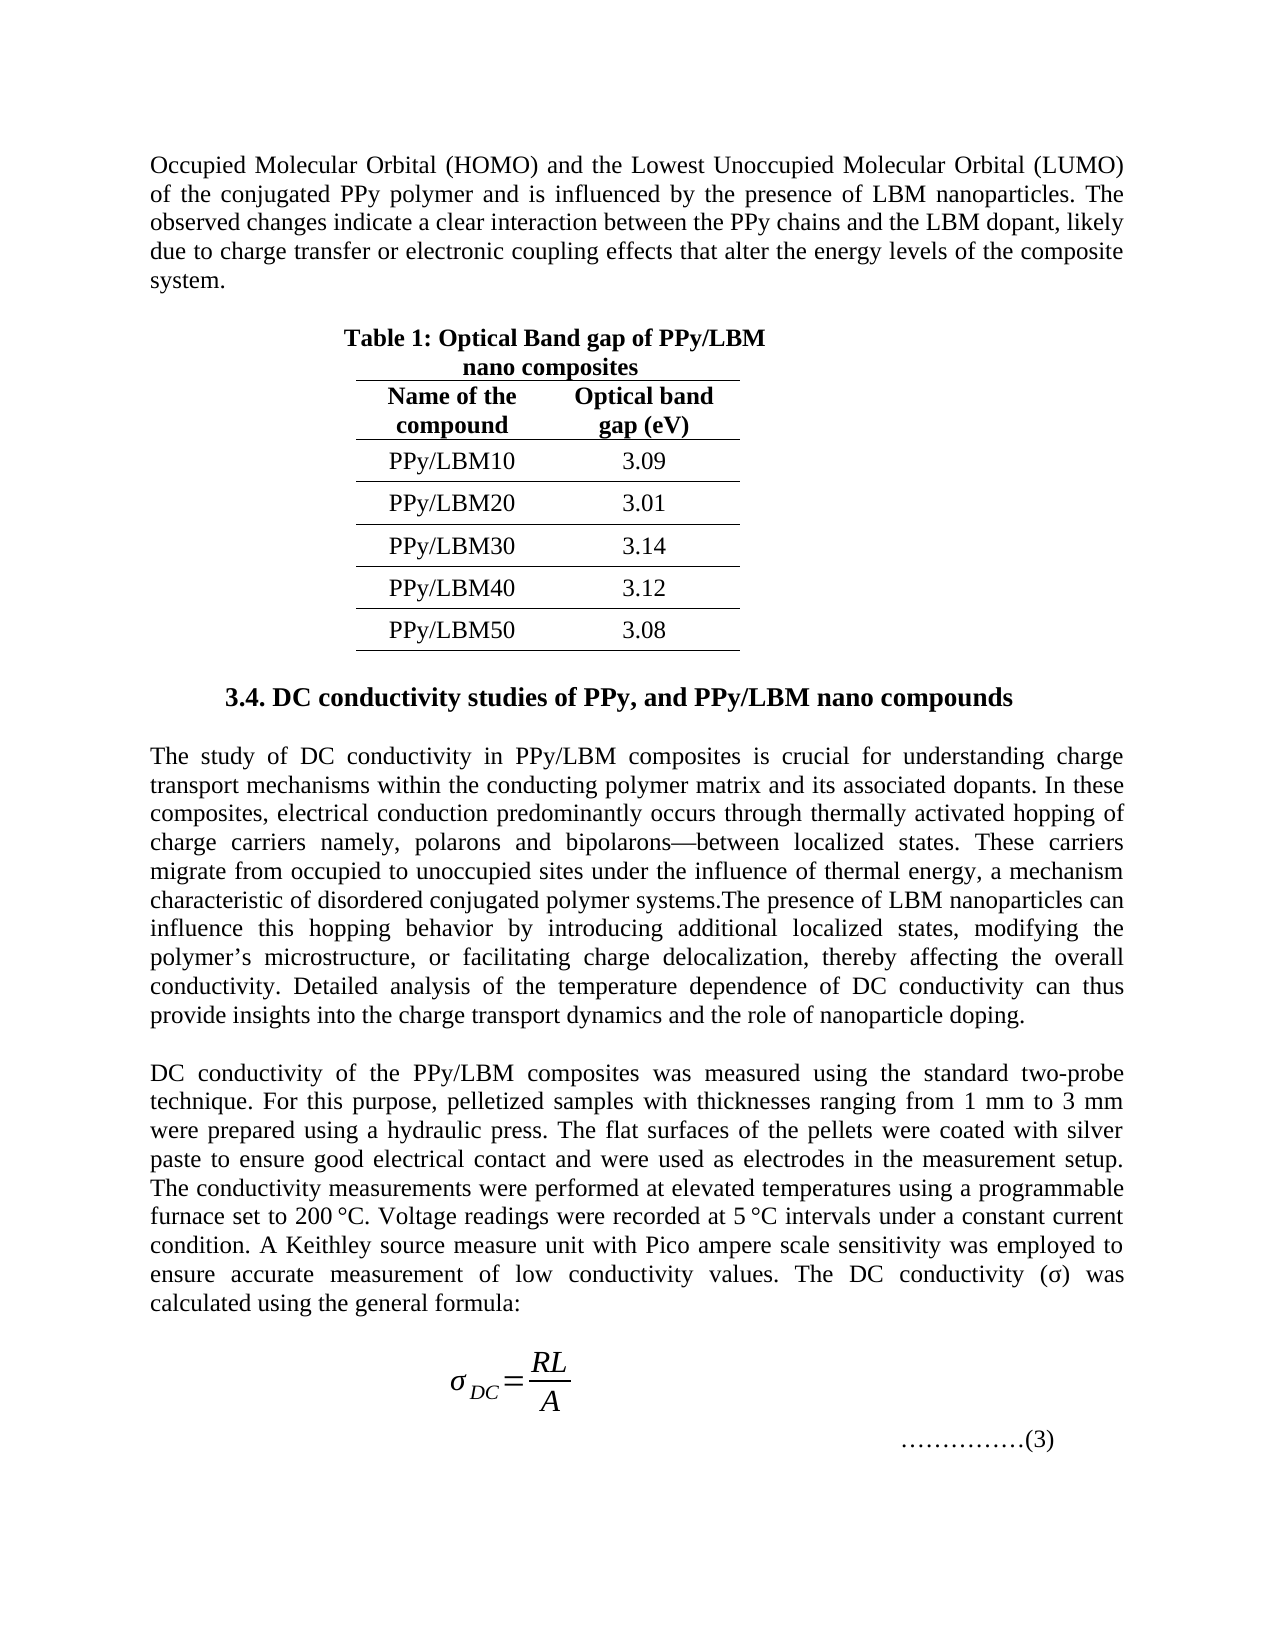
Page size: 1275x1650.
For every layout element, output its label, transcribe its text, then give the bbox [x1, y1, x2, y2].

table_cell 3.12 [548, 567, 740, 608]
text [150, 150, 1125, 294]
table_cell 3.14 [548, 525, 740, 566]
table_cell PPy/LBM50 [356, 609, 548, 650]
text The study of DC conductivity in PPy/LBM composites is crucial for understanding charge transport mechanisms within the conducting polymer matrix and its associated dopants. In these composites, electrical conduction predominantly occurs through thermally activated hopping of charge carriers namely, polarons and bipolarons—between localized states. These carriers migrate from occupied to unoccupied sites under the influence of thermal energy, a mechanism characteristic of disordered conjugated polymer systems.The presence of LBM nanoparticles can influence this hopping behavior by introducing additional localized states, modifying the polymer’s microstructure, or facilitating charge delocalization, thereby affecting the overall conductivity. Detailed analysis of the temperature dependence of DC conductivity can thus provide insights into the charge transport dynamics and the role of nanoparticle doping. [150, 741, 1125, 1028]
table_cell PPy/LBM20 [356, 482, 548, 523]
table_cell PPy/LBM10 [356, 440, 548, 481]
table_header Name of the compound [356, 381, 548, 439]
table_cell 3.01 [548, 482, 740, 523]
text ……………(3) [375, 1346, 1125, 1453]
table_cell 3.09 [548, 440, 740, 481]
table_cell PPy/LBM40 [356, 567, 548, 608]
table_cell 3.08 [548, 609, 740, 650]
text 3.4. DC conductivity studies of PPy, and PPy/LBM nano compounds [150, 681, 1125, 712]
table_header Optical band gap (eV) [548, 381, 740, 439]
table_cell PPy/LBM30 [356, 525, 548, 566]
text Table 1: Optical Band gap of PPy/LBM [300, 323, 1125, 352]
text DC conductivity of the PPy/LBM composites was measured using the standard two-probe technique. For this purpose, pelletized samples with thicknesses ranging from 1 mm to 3 mm were prepared using a hydraulic press. The flat surfaces of the pellets were coated with silver paste to ensure good electrical contact and were used as electrodes in the measurement setup. The conductivity measurements were performed at elevated temperatures using a programmable furnace set to 200 °C. Voltage readings were recorded at 5 °C intervals under a constant current condition. A Keithley source measure unit with Pico ampere scale sensitivity was employed to ensure accurate measurement of low conductivity values. The DC conductivity (σ) was calculated using the general formula: [150, 1058, 1125, 1317]
text nano composites [300, 352, 1125, 380]
